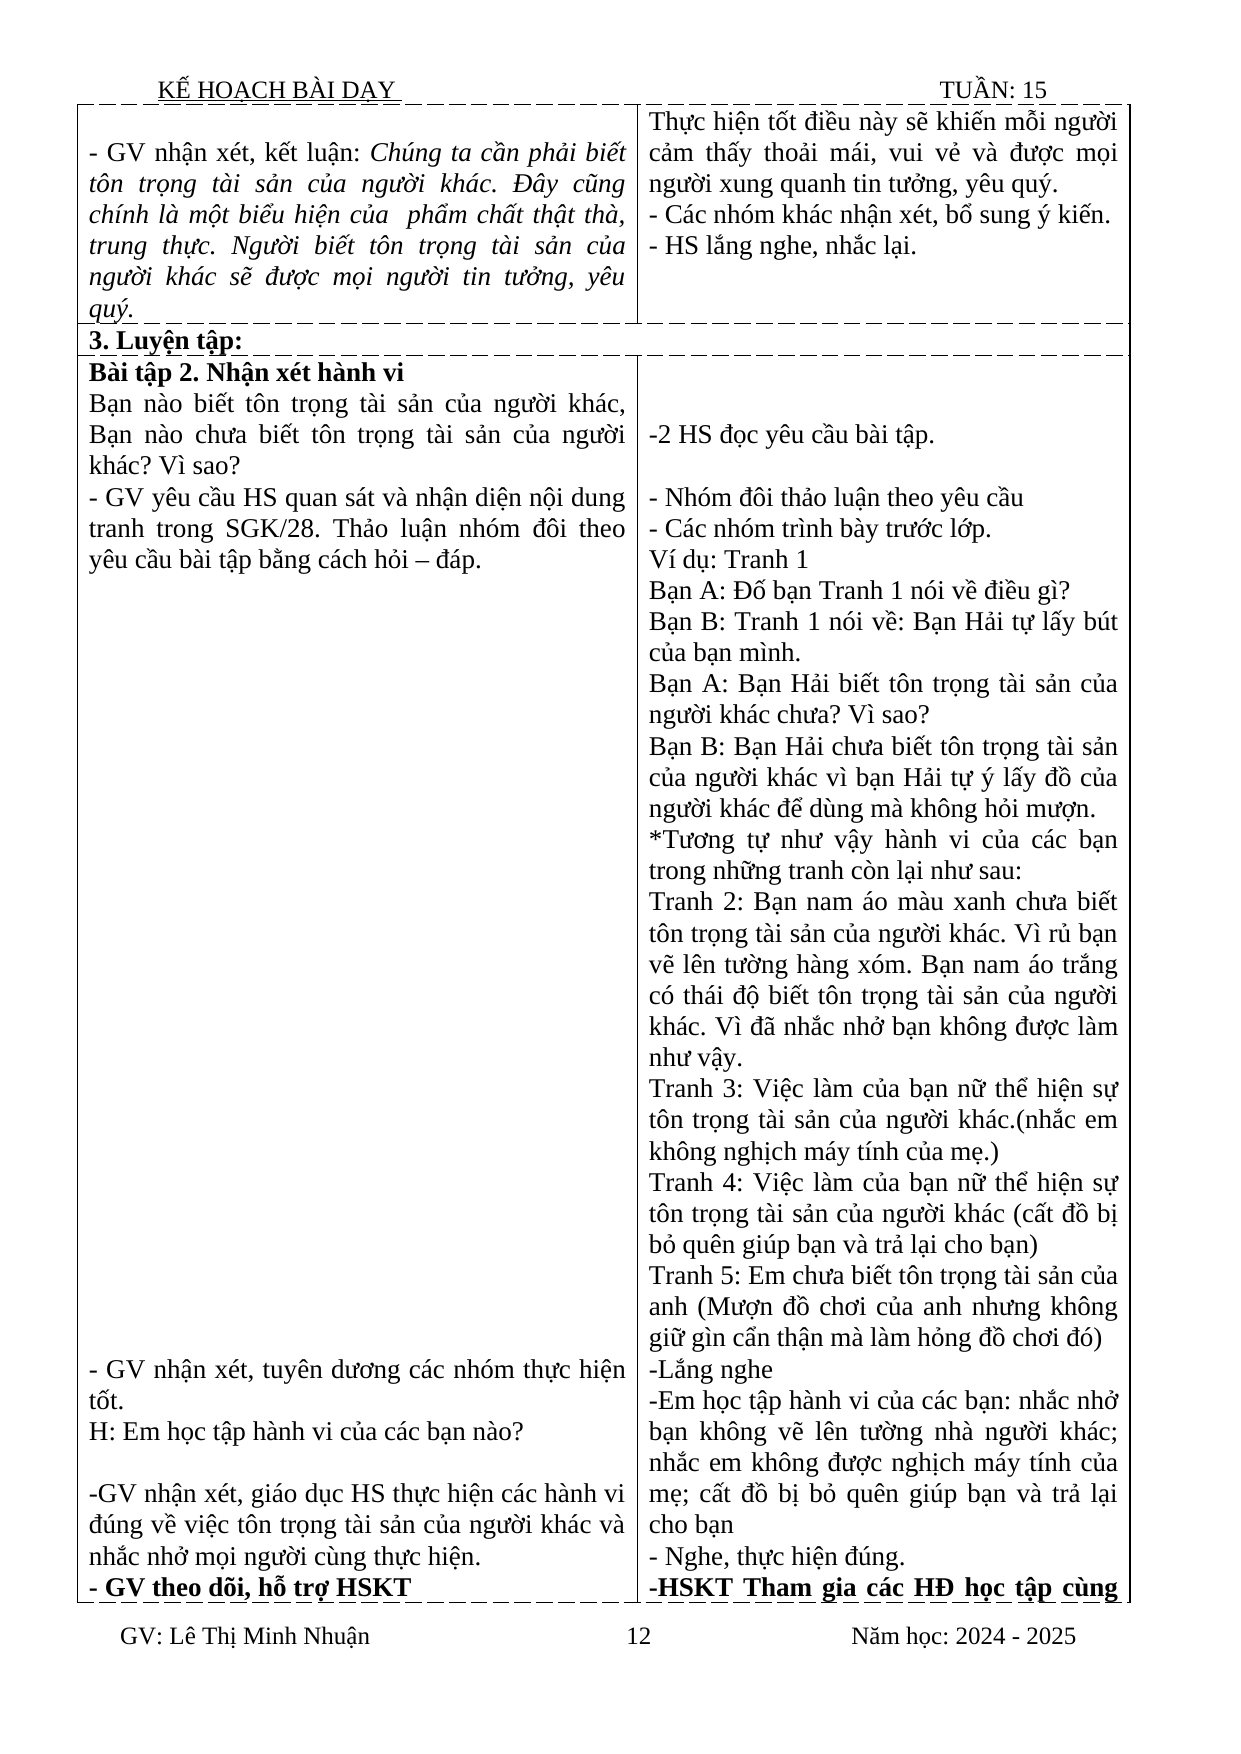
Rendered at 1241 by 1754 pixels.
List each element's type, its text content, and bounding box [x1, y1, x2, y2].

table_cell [638, 104, 1129, 323]
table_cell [78, 104, 637, 323]
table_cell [78, 355, 637, 1602]
table_cell 3. Luyện tập: [78, 323, 1129, 355]
